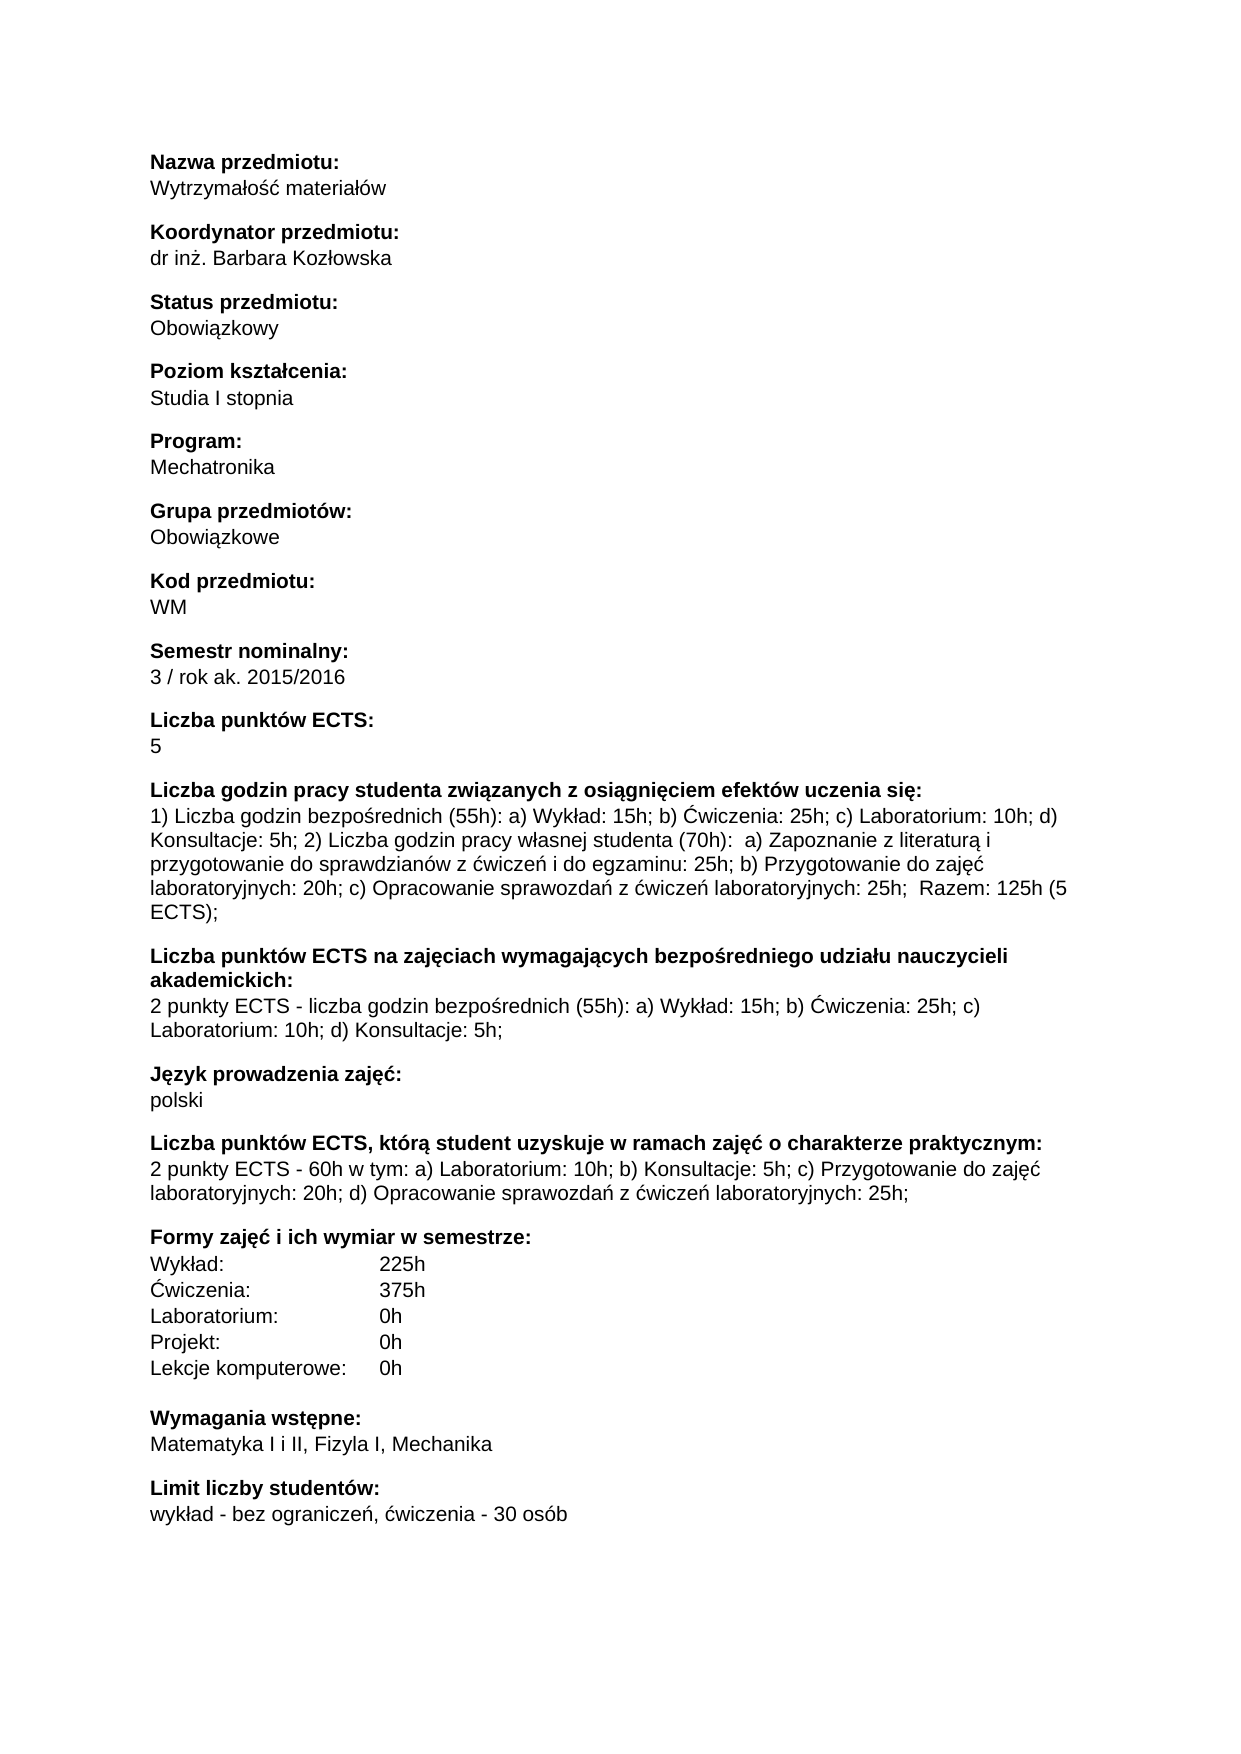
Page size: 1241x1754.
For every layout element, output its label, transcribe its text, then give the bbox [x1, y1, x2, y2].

text Poziom kształcenia: [150, 359, 1090, 383]
text Liczba punktów ECTS, którą student uzyskuje w ramach zajęć o charakterze praktycznym: [150, 1131, 1090, 1155]
text Obowiązkowe [150, 525, 1090, 549]
table_cell Laboratorium: [140, 1304, 367, 1328]
text 2 punkty ECTS - 60h w tym: a) Laboratorium: 10h; b) Konsultacje: 5h; c) Przygotowanie do zajęć laboratoryjnych: 20h; d) Opracowanie sprawozdań z ćwiczeń laboratoryjnych: 25h; [150, 1157, 1090, 1205]
table_cell Ćwiczenia: [140, 1278, 367, 1302]
text Grupa przedmiotów: [150, 499, 1090, 523]
text WM [150, 595, 1090, 619]
text Wymagania wstępne: [150, 1406, 1090, 1430]
text 1) Liczba godzin bezpośrednich (55h): a) Wykład: 15h; b) Ćwiczenia: 25h; c) Laboratorium: 10h; d) Konsultacje: 5h; 2) Liczba godzin pracy własnej studenta (70h): a) Zapoznanie z literaturą i przygotowanie do sprawdzianów z ćwiczeń i do egzaminu: 25h; b) Przygotowanie do zajęć laboratoryjnych: 20h; c) Opracowanie sprawozdań z ćwiczeń laboratoryjnych: 25h; Razem: 125h (5 ECTS); [150, 804, 1090, 924]
text Liczba punktów ECTS na zajęciach wymagających bezpośredniego udziału nauczycieli akademickich: [150, 944, 1090, 992]
text Wytrzymałość materiałów [150, 176, 1090, 200]
text 5 [150, 734, 1090, 758]
text polski [150, 1087, 1090, 1111]
table_header 225h [369, 1252, 597, 1276]
text Język prowadzenia zajęć: [150, 1061, 1090, 1085]
table_cell Lekcje komputerowe: [140, 1356, 367, 1380]
text Status przedmiotu: [150, 289, 1090, 313]
text wykład - bez ograniczeń, ćwiczenia - 30 osób [150, 1502, 1090, 1526]
text 2 punkty ECTS - liczba godzin bezpośrednich (55h): a) Wykład: 15h; b) Ćwiczenia: 25h; c) Laboratorium: 10h; d) Konsultacje: 5h; [150, 994, 1090, 1042]
text Limit liczby studentów: [150, 1476, 1090, 1499]
text Nazwa przedmiotu: [150, 150, 1090, 174]
table_cell 0h [369, 1302, 597, 1328]
table_cell 375h [369, 1276, 597, 1302]
text Kod przedmiotu: [150, 569, 1090, 593]
text Matematyka I i II, Fizyla I, Mechanika [150, 1432, 1090, 1456]
text Studia I stopnia [150, 385, 1090, 409]
text Formy zajęć i ich wymiar w semestrze: [150, 1225, 1090, 1249]
table_cell 0h [369, 1354, 597, 1380]
table_cell 0h [369, 1328, 597, 1354]
table_header Wykład: [140, 1252, 367, 1276]
text Mechatronika [150, 455, 1090, 479]
text Program: [150, 429, 1090, 453]
text dr inż. Barbara Kozłowska [150, 246, 1090, 270]
text Semestr nominalny: [150, 638, 1090, 662]
text 3 / rok ak. 2015/2016 [150, 664, 1090, 688]
text Liczba punktów ECTS: [150, 708, 1090, 732]
table_cell Projekt: [140, 1330, 367, 1354]
text Koordynator przedmiotu: [150, 220, 1090, 244]
text Liczba godzin pracy studenta związanych z osiągnięciem efektów uczenia się: [150, 778, 1090, 802]
text Obowiązkowy [150, 316, 1090, 339]
